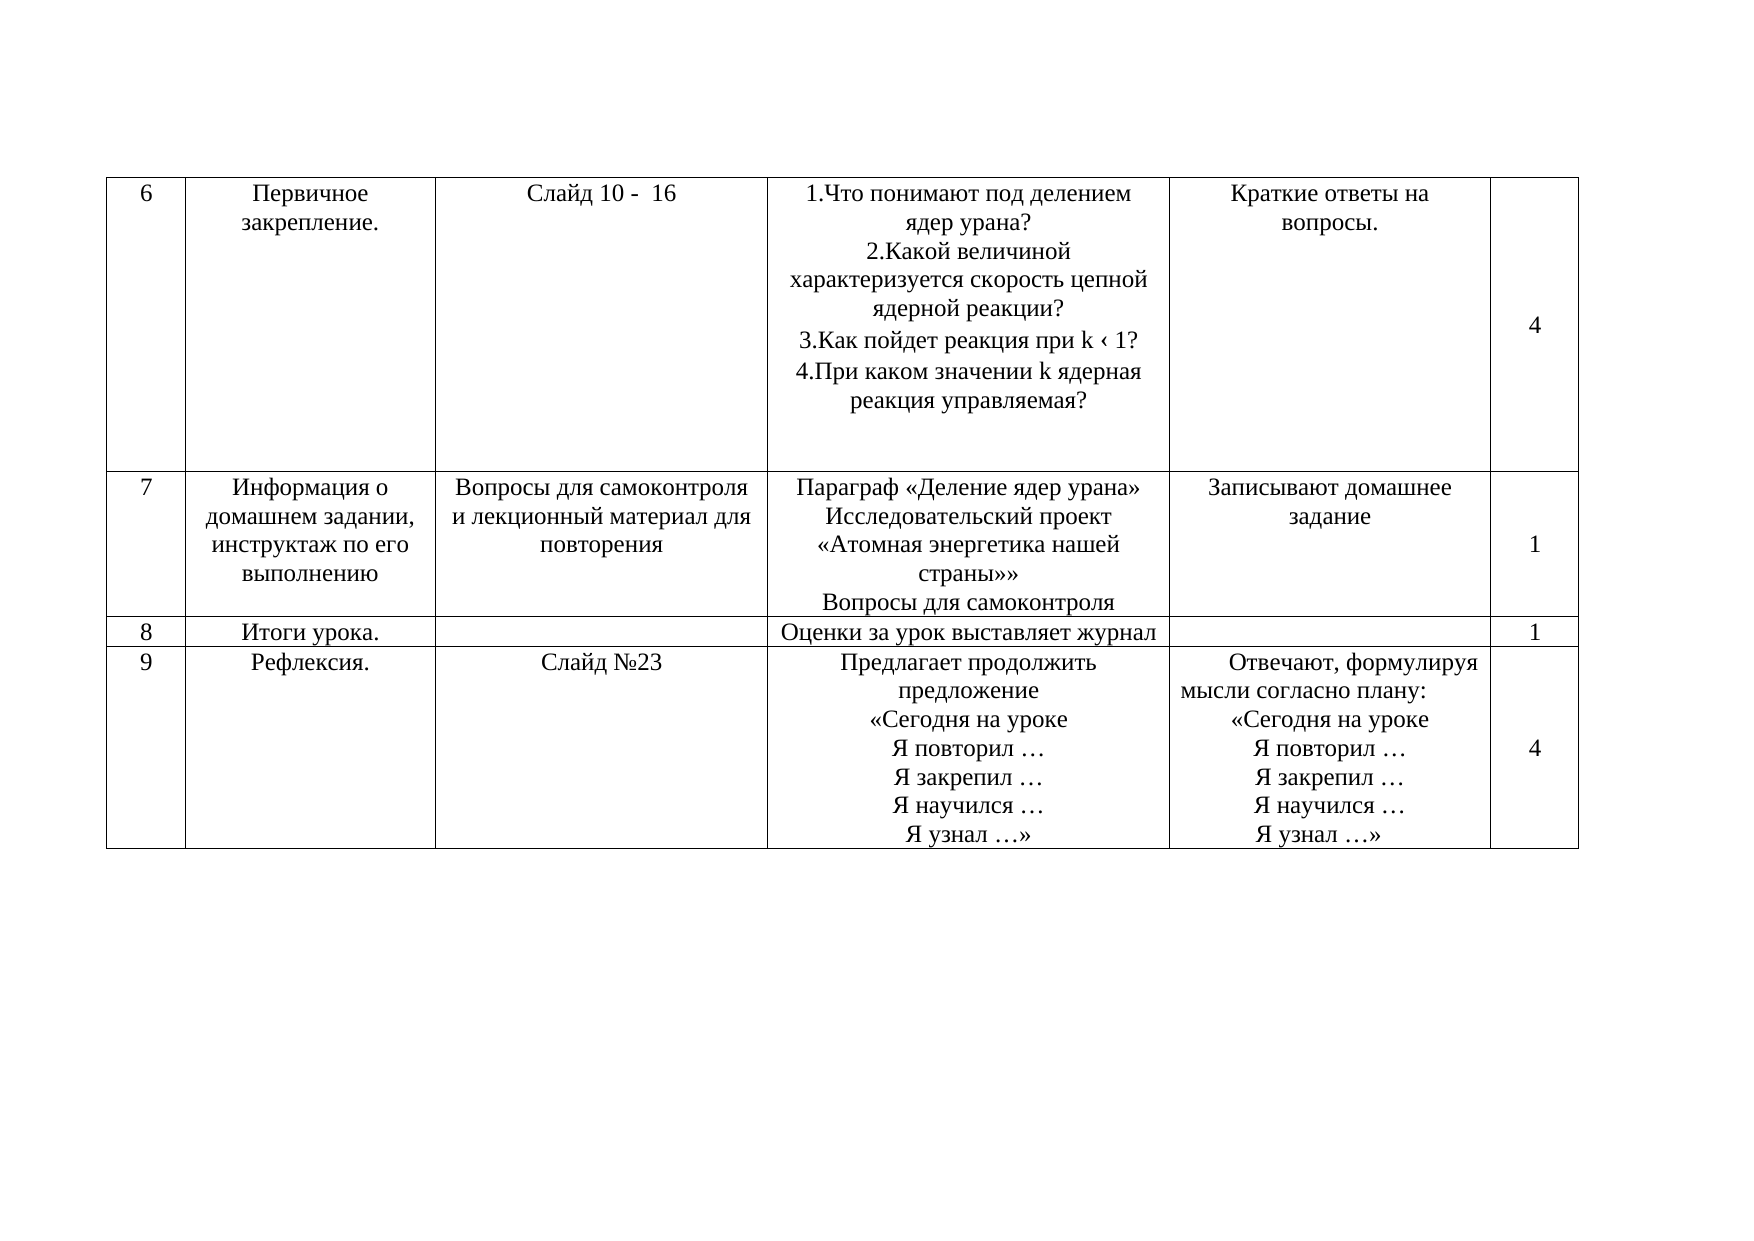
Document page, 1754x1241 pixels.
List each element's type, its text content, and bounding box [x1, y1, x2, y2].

table_cell 4 [1491, 178, 1578, 471]
table_cell 6 [107, 178, 185, 471]
table_cell 8 [107, 617, 185, 646]
table_cell 4 [1491, 647, 1578, 848]
table_cell Записывают домашнее задание [1170, 472, 1490, 616]
table_cell 7 [107, 472, 185, 616]
table_cell Слайд 10 - 16 [436, 178, 767, 471]
table_cell Параграф «Деление ядер урана» Исследовательский проект «Атомная энергетика нашей страны»» Вопросы для самоконтроля [768, 472, 1169, 616]
table_cell 1 [1491, 472, 1578, 616]
table_cell Краткие ответы на вопросы. [1170, 178, 1490, 471]
table_cell Итоги урока. [186, 617, 435, 646]
table_cell [1170, 617, 1490, 646]
table_cell 9 [107, 647, 185, 848]
table_cell [436, 617, 767, 646]
table_cell Слайд №23 [436, 647, 767, 848]
table_cell Информация о домашнем задании, инструктаж по его выполнению [186, 472, 435, 616]
table_cell Отвечают, формулируя мысли согласно плану: «Сегодня на уроке Я повторил … Я закрепил … Я научился … Я узнал …» [1170, 647, 1490, 848]
table_cell Оценки за урок выставляет журнал [768, 617, 1169, 646]
table_cell Предлагает продолжить предложение «Сегодня на уроке Я повторил … Я закрепил … Я научился … Я узнал …» [768, 647, 1169, 848]
table_cell Рефлексия. [186, 647, 435, 848]
table_cell Вопросы для самоконтроля и лекционный материал для повторения [436, 472, 767, 616]
table_cell 1.Что понимают под делением ядер урана? 2.Какой величиной характеризуется скорость цепной ядерной реакции? 3.Как пойдет реакция при k ‹ 1? 4.При каком значении k ядерная реакция управляемая? [768, 178, 1169, 471]
table_cell 1 [1491, 617, 1578, 646]
table_cell Первичное закрепление. [186, 178, 435, 471]
